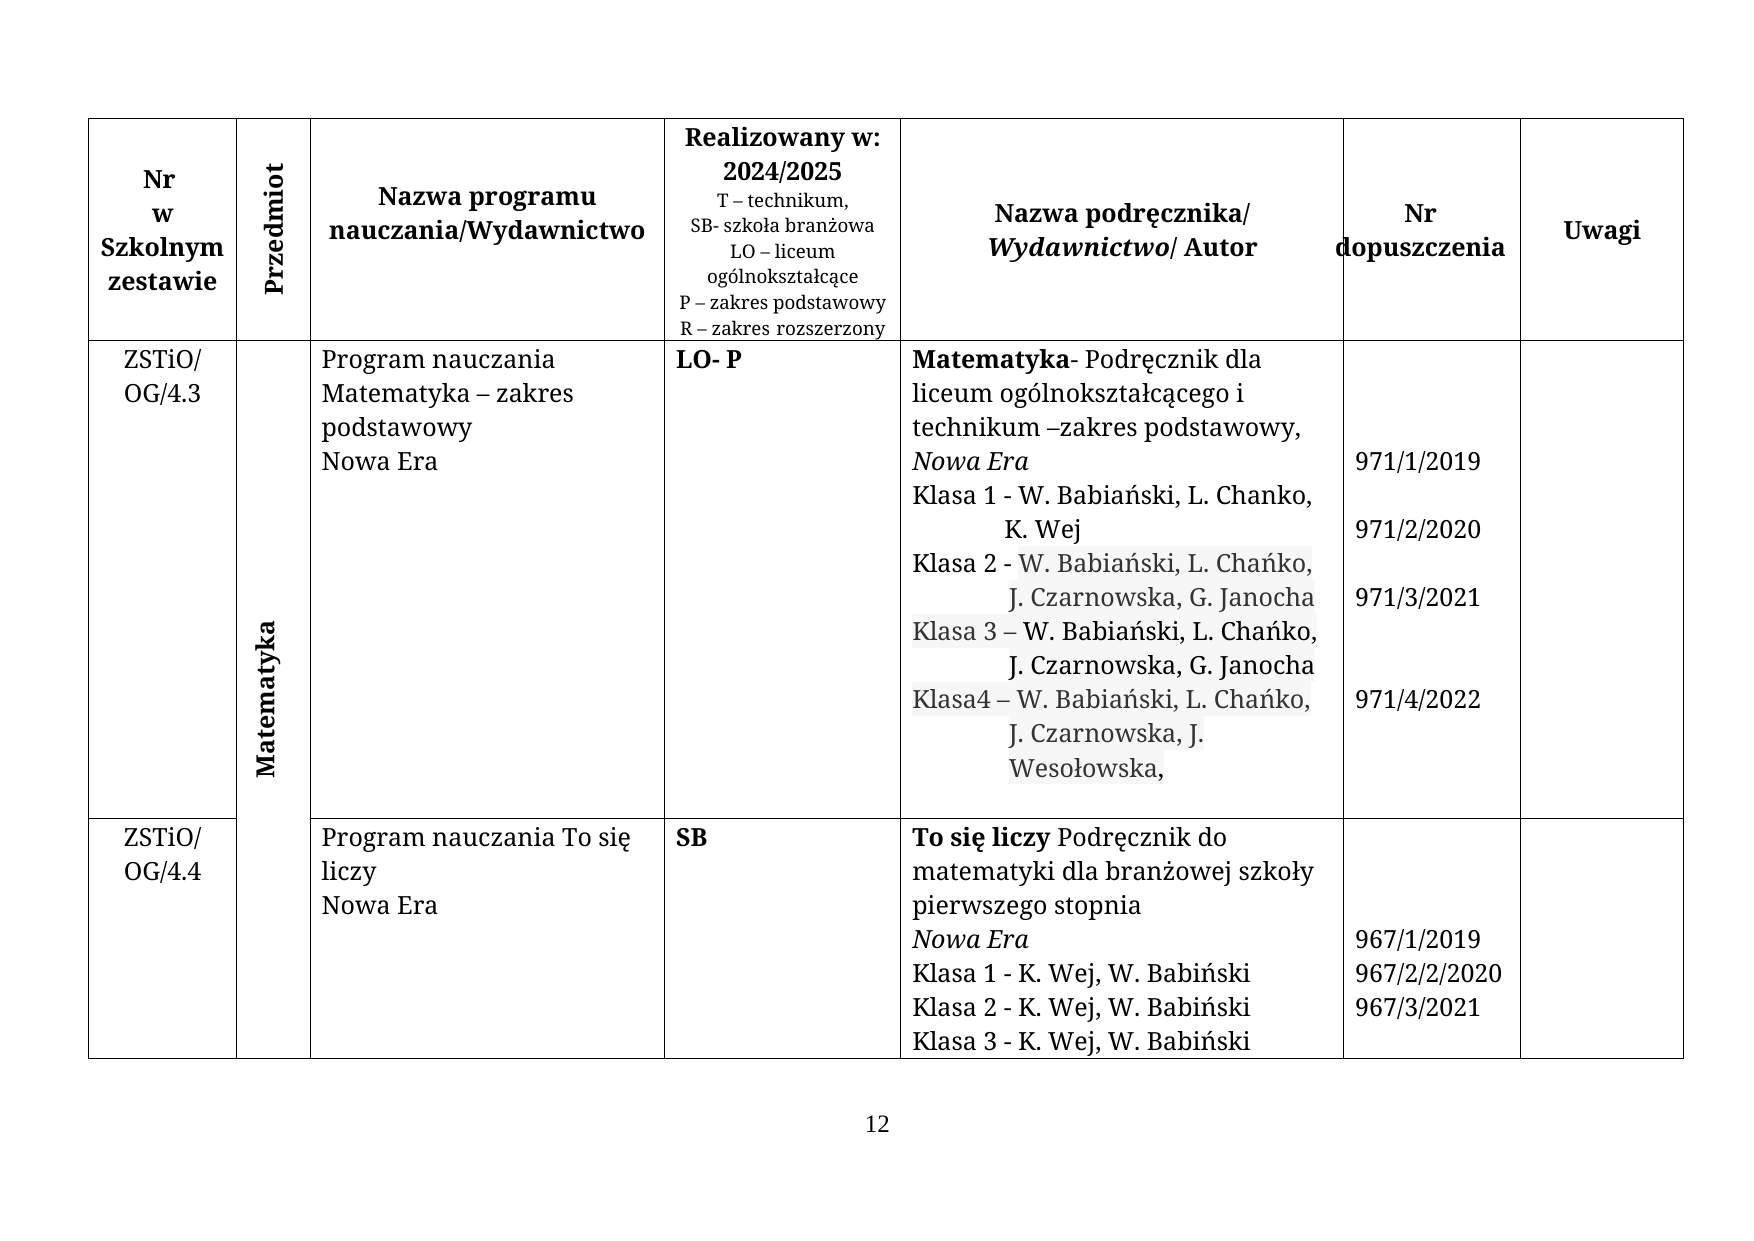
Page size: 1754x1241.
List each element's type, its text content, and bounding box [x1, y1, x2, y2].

table_header Nazwa programu nauczania/Wydawnictwo [311, 119, 664, 340]
table_cell ZSTiO/OG/4.4 [89, 819, 236, 1058]
table_cell ZSTiO/OG/4.3 [89, 341, 236, 818]
table_cell [1521, 341, 1683, 818]
table_cell To się liczy Podręcznik do matematyki dla branżowej szkoły pierwszego stopnia Nowa Era Klasa 1 - K. Wej, W. Babiński Klasa 2 - K. Wej, W. Babiński Klasa 3 - K. Wej, W. Babiński [901, 819, 1343, 1058]
table_header Nazwa podręcznika/ Wydawnictwo/ Autor [901, 119, 1343, 340]
table_cell 967/1/2019 967/2/2/2020 967/3/2021 [1344, 819, 1520, 1058]
table_cell 971/1/2019 971/2/2020 971/3/2021 971/4/2022 [1344, 341, 1520, 818]
table_cell SB [665, 819, 900, 1058]
table_cell Program nauczania To się liczy Nowa Era [311, 819, 664, 1058]
table_cell LO- P [665, 341, 900, 818]
table_cell [1521, 819, 1683, 1058]
table_header Nr w Szkolnym zestawie [89, 119, 236, 340]
table_header Nr dopuszczenia [1344, 119, 1520, 340]
table_cell Program nauczania Matematyka – zakres podstawowy Nowa Era [311, 341, 664, 818]
table_header Uwagi [1521, 119, 1683, 340]
table_header Przedmiot [237, 119, 310, 340]
table_cell Matematyka- Podręcznik dla liceum ogólnokształcącego i technikum –zakres podstawowy, Nowa Era Klasa 1 - W. Babiański, L. Chanko, K. Wej Klasa 2 - W. Babiański, L. Chańko, J. Czarnowska, G. Janocha Klasa 3 – W. Babiański, L. Chańko, J. Czarnowska, G. Janocha Klasa4 – W. Babiański, L. Chańko, J. Czarnowska, J. Wesołowska, [901, 341, 1343, 818]
table_cell Matematyka [237, 341, 310, 1058]
table_header Realizowany w: 2024/2025 T – technikum, SB- szkoła branżowa LO – liceum ogólnokształcące P – zakres podstawowy R – zakres rozszerzony [665, 119, 900, 340]
